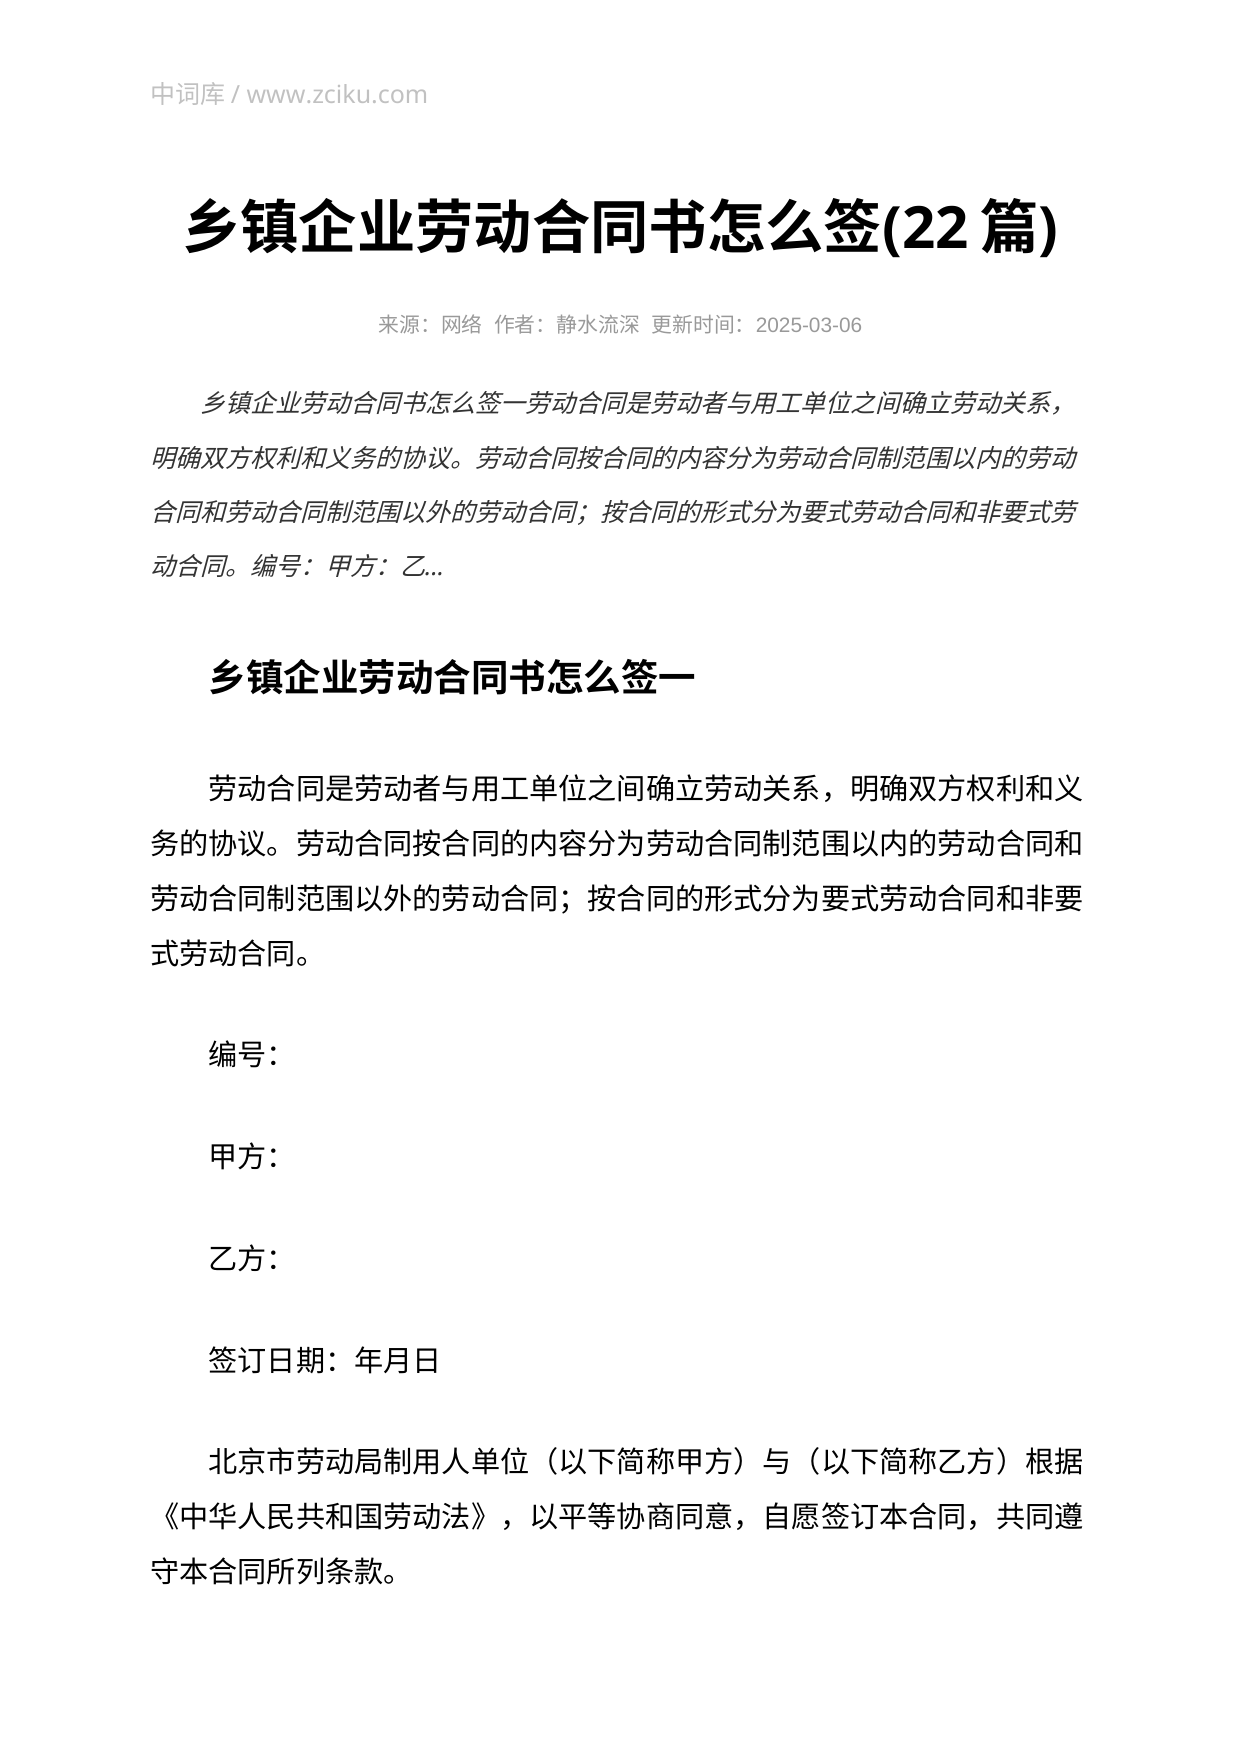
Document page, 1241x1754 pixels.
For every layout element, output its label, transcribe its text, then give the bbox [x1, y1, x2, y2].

text 乙方： [150, 1236, 1090, 1278]
text 签订日期：年月日 [150, 1337, 1090, 1379]
text 乡镇企业劳动合同书怎么签一劳动合同是劳动者与用工单位之间确立劳动关系，明确双方权利和义务的协议。劳动合同按合同的内容分为劳动合同制范围以内的劳动合同和劳动合同制范围以外的劳动合同；按合同的形式分为要式劳动合同和非要式劳动合同。编号：甲方：乙... [150, 384, 1090, 583]
text 编号： [150, 1032, 1090, 1074]
text 甲方： [150, 1134, 1090, 1176]
text 乡镇企业劳动合同书怎么签一 [150, 648, 1090, 702]
subtitle 乡镇企业劳动合同书怎么签(22篇) [150, 181, 1090, 266]
text 北京市劳动局制用人单位（以下简称甲方）与（以下简称乙方）根据《中华人民共和国劳动法》，以平等协商同意，自愿签订本合同，共同遵守本合同所列条款。 [150, 1439, 1090, 1591]
text 劳动合同是劳动者与用工单位之间确立劳动关系，明确双方权利和义务的协议。劳动合同按合同的内容分为劳动合同制范围以内的劳动合同和劳动合同制范围以外的劳动合同；按合同的形式分为要式劳动合同和非要式劳动合同。 [150, 766, 1090, 972]
text 来源：网络 作者：静水流深 更新时间：2025-03-06 [150, 313, 1090, 337]
